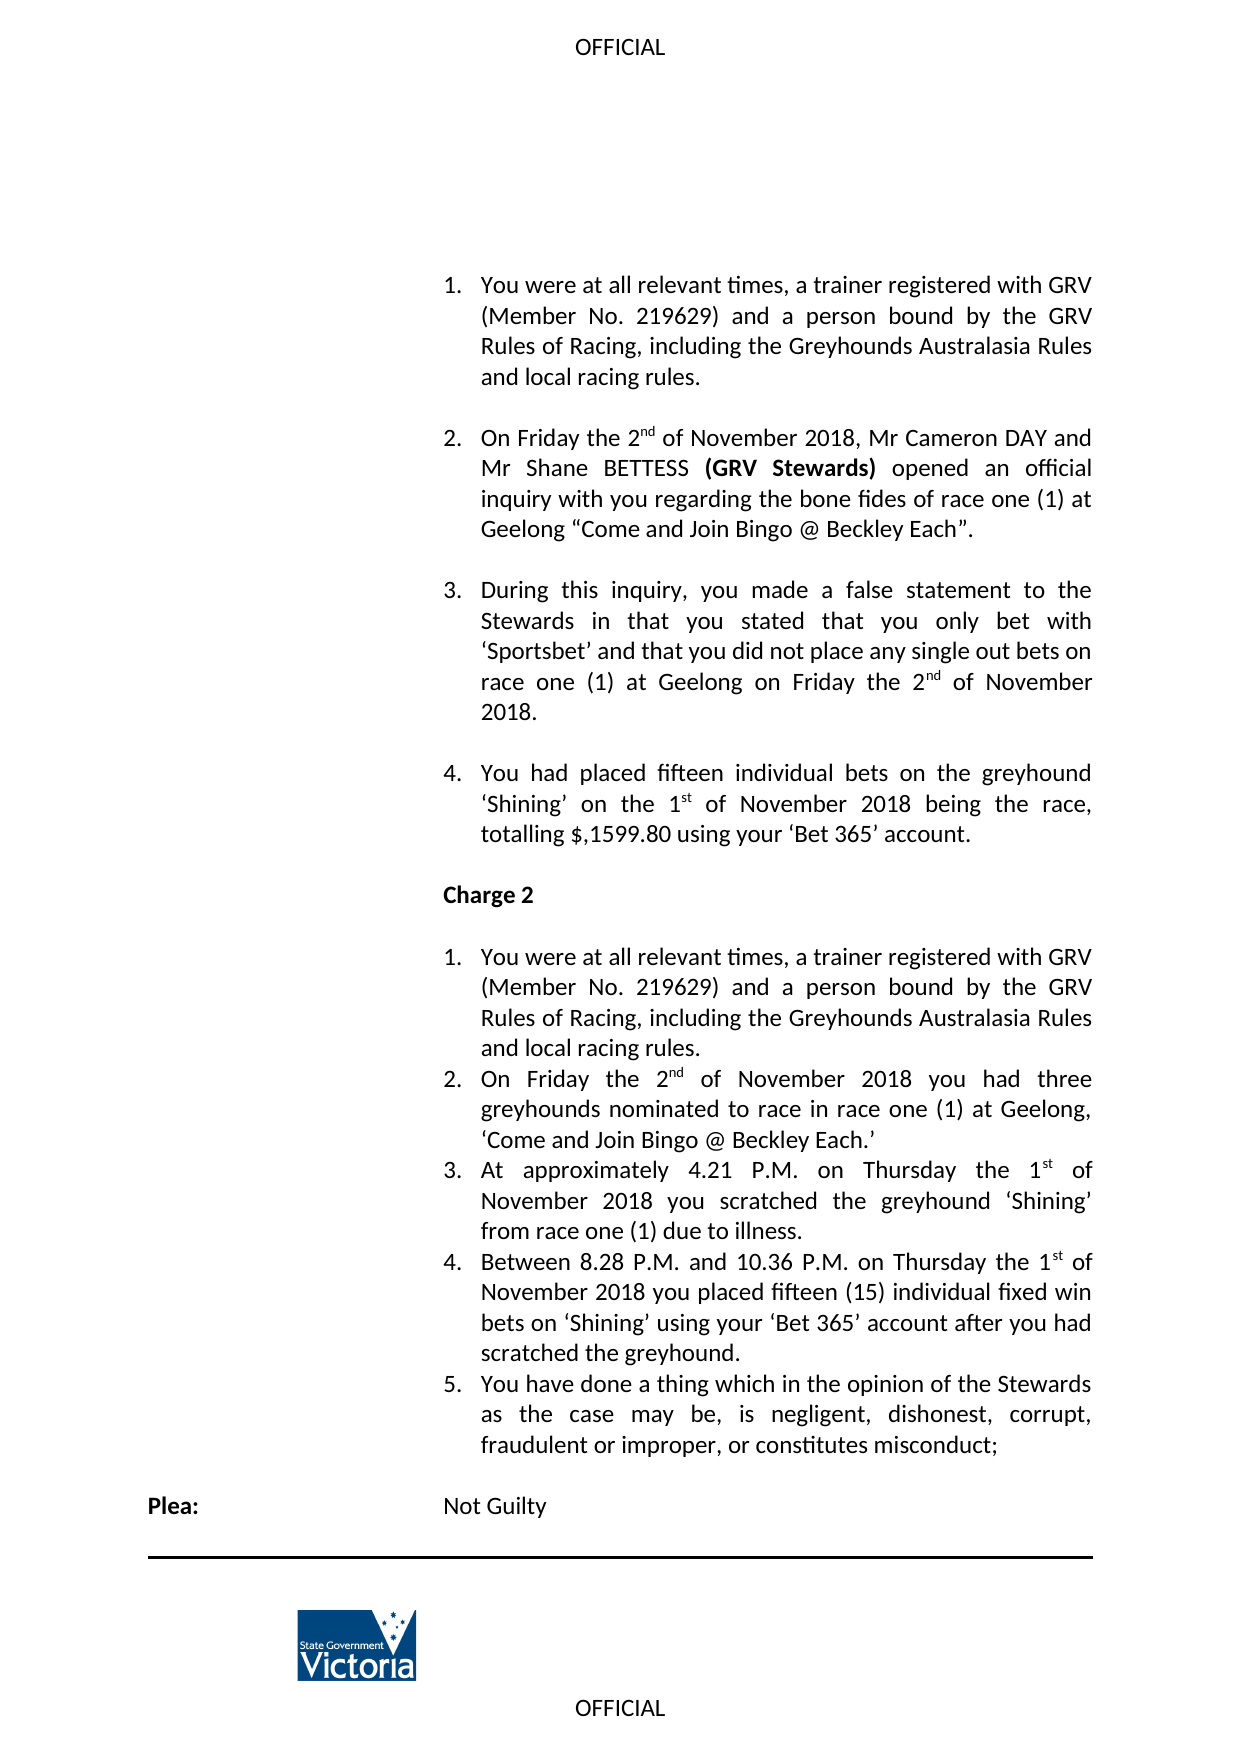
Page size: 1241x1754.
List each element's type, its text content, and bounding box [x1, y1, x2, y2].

list You have done a thing which in the opinion of the Stewards as the case may be, is negligent, dishonest, corrupt, fraudulent or improper, or constitutes misconduct; [443, 1368, 1093, 1459]
list On Friday the 2nd of November 2018 you had three greyhounds nominated to race in race one (1) at Geelong, ‘Come and Join Bingo @ Beckley Each.’ [443, 1063, 1093, 1154]
text Plea: Not Guilty [148, 1490, 1093, 1521]
list On Friday the 2nd of November 2018, Mr Cameron DAY and Mr Shane BETTESS (GRV Stewards) opened an official inquiry with you regarding the bone fides of race one (1) at Geelong “Come and Join Bingo @ Beckley Each”. [443, 422, 1093, 544]
list You were at all relevant times, a trainer registered with GRV (Member No. 219629) and a person bound by the GRV Rules of Racing, including the Greyhounds Australasia Rules and local racing rules. [443, 941, 1093, 1063]
list You were at all relevant times, a trainer registered with GRV (Member No. 219629) and a person bound by the GRV Rules of Racing, including the Greyhounds Australasia Rules and local racing rules. [443, 269, 1093, 391]
picture [297, 1610, 417, 1681]
list Between 8.28 P.M. and 10.36 P.M. on Thursday the 1st of November 2018 you placed fifteen (15) individual fixed win bets on ‘Shining’ using your ‘Bet 365’ account after you had scratched the greyhound. [443, 1246, 1093, 1368]
list You had placed fifteen individual bets on the greyhound ‘Shining’ on the 1st of November 2018 being the race, totalling $,1599.80 using your ‘Bet 365’ account. [443, 758, 1093, 849]
list At approximately 4.21 P.M. on Thursday the 1st of November 2018 you scratched the greyhound ‘Shining’ from race one (1) due to illness. [443, 1154, 1093, 1246]
list During this inquiry, you made a false statement to the Stewards in that you stated that you only bet with ‘Sportsbet’ and that you did not place any single out bets on race one (1) at Geelong on Friday the 2nd of November 2018. [443, 574, 1093, 727]
text Charge 2 [443, 880, 1093, 910]
